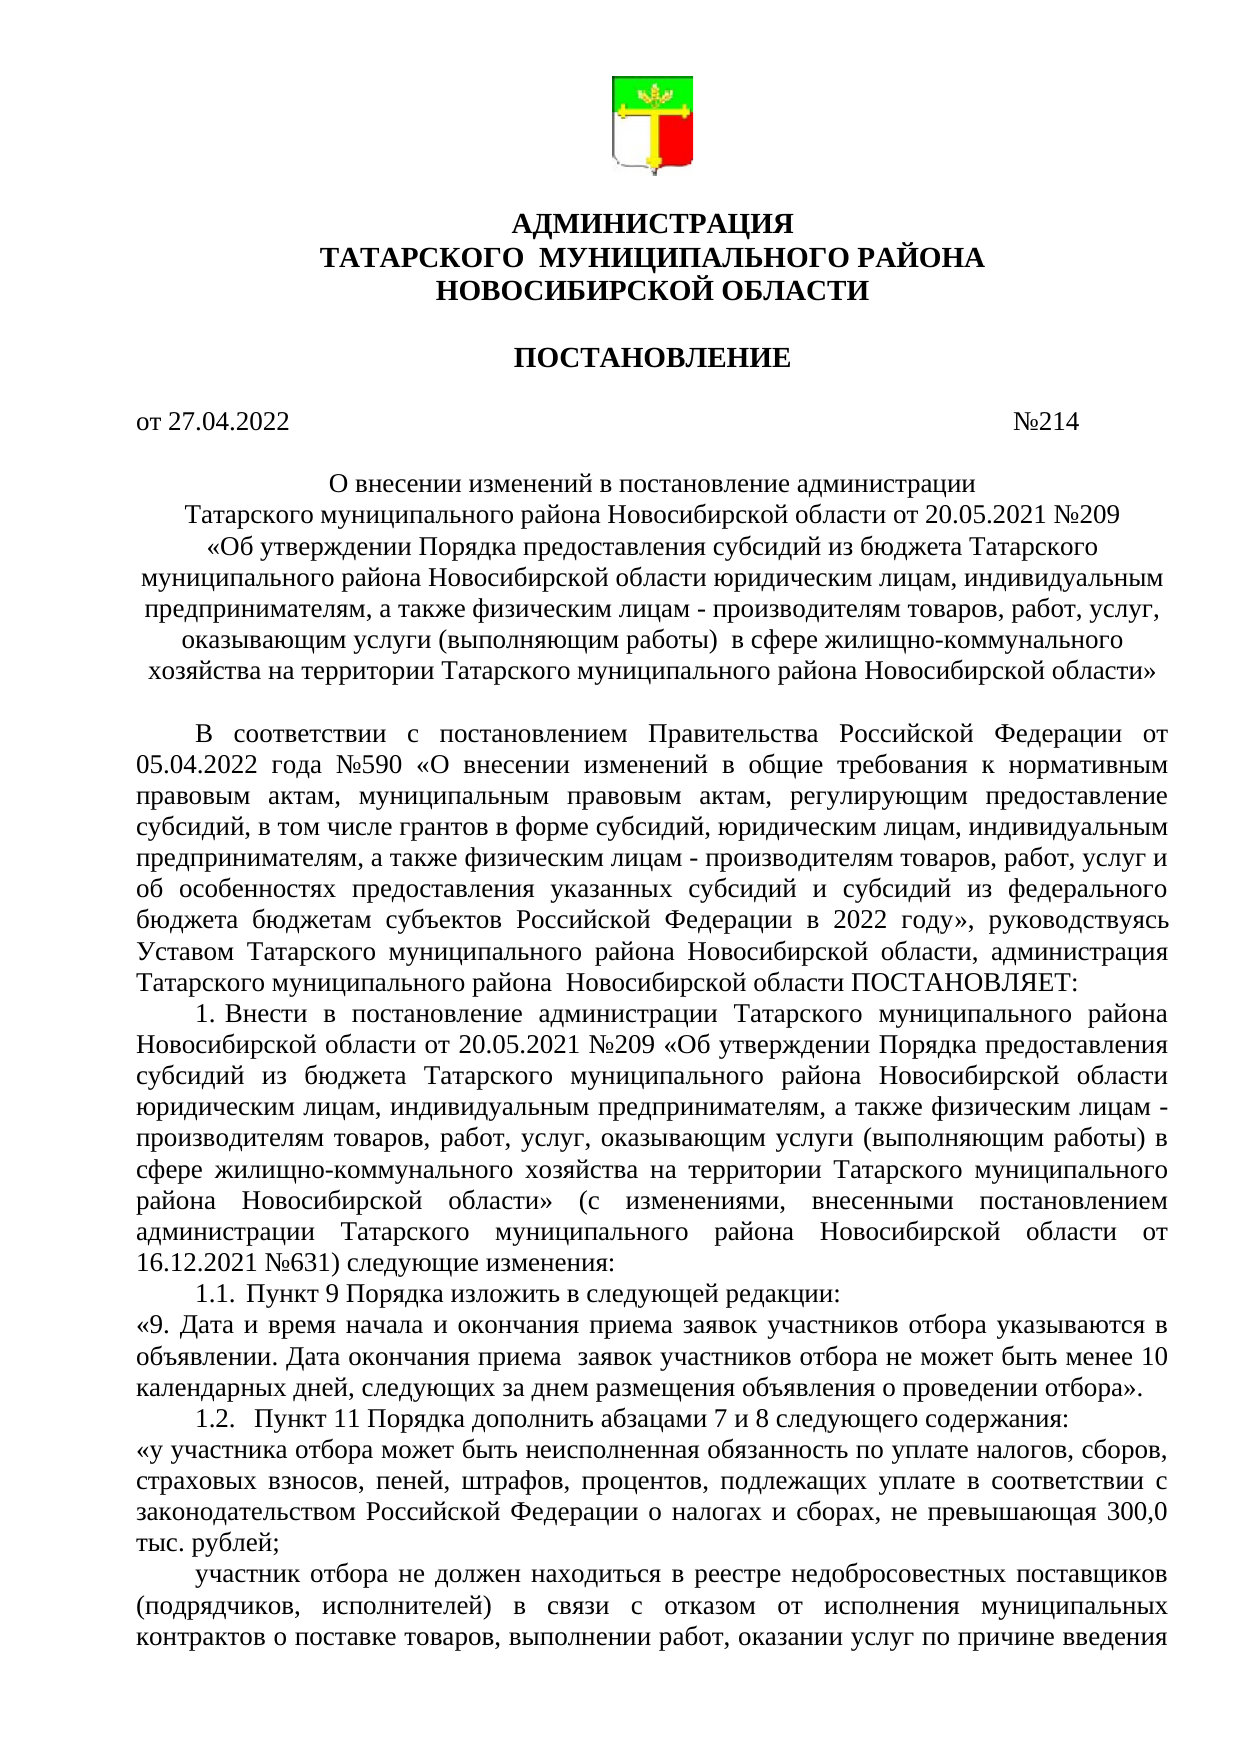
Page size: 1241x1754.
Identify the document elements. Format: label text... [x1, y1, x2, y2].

text «у участника отбора может быть неисполненная обязанность по уплате налогов, сборов, страховых взносов, пеней, штрафов, процентов, подлежащих уплате в соответствии с законодательством Российской Федерации о налогах и сборах, не превышающая 300,0 тыс. рублей; [136, 1433, 1169, 1558]
text В соответствии с постановлением Правительства Российской Федерации от 05.04.2022 года №590 «О внесении изменений в общие требования к нормативным правовым актам, муниципальным правовым актам, регулирующим предоставление субсидий, в том числе грантов в форме субсидий, юридическим лицам, индивидуальным предпринимателям, а также физическим лицам - производителям товаров, работ, услуг и об особенностях предоставления указанных субсидий и субсидий из федерального бюджета бюджетам субъектов Российской Федерации в 2022 году», руководствуясь Уставом Татарского муниципального района Новосибирской области, администрация Татарского муниципального района Новосибирской области ПОСТАНОВЛЯЕТ: [136, 903, 1169, 997]
text В соответствии с постановлением Правительства Российской Федерации от 05.04.2022 года №590 «О внесении изменений в общие требования к нормативным правовым актам, муниципальным правовым актам, регулирующим предоставление субсидий, в том числе грантов в форме субсидий, юридическим лицам, индивидуальным предпринимателям, а также физическим лицам - производителям товаров, работ, услуг и об особенностях предоставления указанных субсидий и субсидий из федерального бюджета бюджетам субъектов Российской Федерации в 2022 году», руководствуясь Уставом Татарского муниципального района Новосибирской области, администрация Татарского муниципального района Новосибирской области ПОСТАНОВЛЯЕТ: [136, 717, 1169, 779]
list Пункт 11 Порядка дополнить абзацами 7 и 8 следующего содержания: [136, 1402, 1169, 1433]
text О внесении изменений в постановление администрации [136, 467, 1169, 499]
picture [612, 76, 694, 176]
text Татарского муниципального района Новосибирской области от 20.05.2021 №209 [136, 499, 1169, 530]
text «9. Дата и время начала и окончания приема заявок участников отбора указываются в объявлении. Дата окончания приема заявок участников отбора не может быть менее 10 календарных дней, следующих за днем размещения объявления о проведении отбора». [136, 1308, 1169, 1402]
list Пункт 9 Порядка изложить в следующей редакции: [136, 1277, 1169, 1308]
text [136, 1558, 1169, 1651]
text от 27.04.2022 №214 [136, 405, 1169, 436]
list Внести в постановление администрации Татарского муниципального района Новосибирской области от 20.05.2021 №209 «Об утверждении Порядка предоставления субсидий из бюджета Татарского муниципального района Новосибирской области юридическим лицам, индивидуальным предпринимателям, а также физическим лицам - производителям товаров, работ, услуг, оказывающим услуги (выполняющим работы) в сфере жилищно-коммунального хозяйства на территории Татарского муниципального района Новосибирской области» (с изменениями, внесенными постановлением администрации Татарского муниципального района Новосибирской области от 16.12.2021 №631) следующие изменения: [136, 997, 1169, 1277]
text АДМИНИСТРАЦИЯ [136, 206, 1169, 240]
text ПОСТАНОВЛЕНИЕ [136, 341, 1169, 374]
text «Об утверждении Порядка предоставления субсидий из бюджета Татарского муниципального района Новосибирской области юридическим лицам, индивидуальным предпринимателям, а также физическим лицам - производителям товаров, работ, услуг, оказывающим услуги (выполняющим работы) в сфере жилищно-коммунального хозяйства на территории Татарского муниципального района Новосибирской области» [136, 530, 1169, 686]
text ТАТАРСКОГО МУНИЦИПАЛЬНОГО РАЙОНА [136, 240, 1169, 273]
text НОВОСИБИРСКОЙ ОБЛАСТИ [136, 273, 1169, 307]
